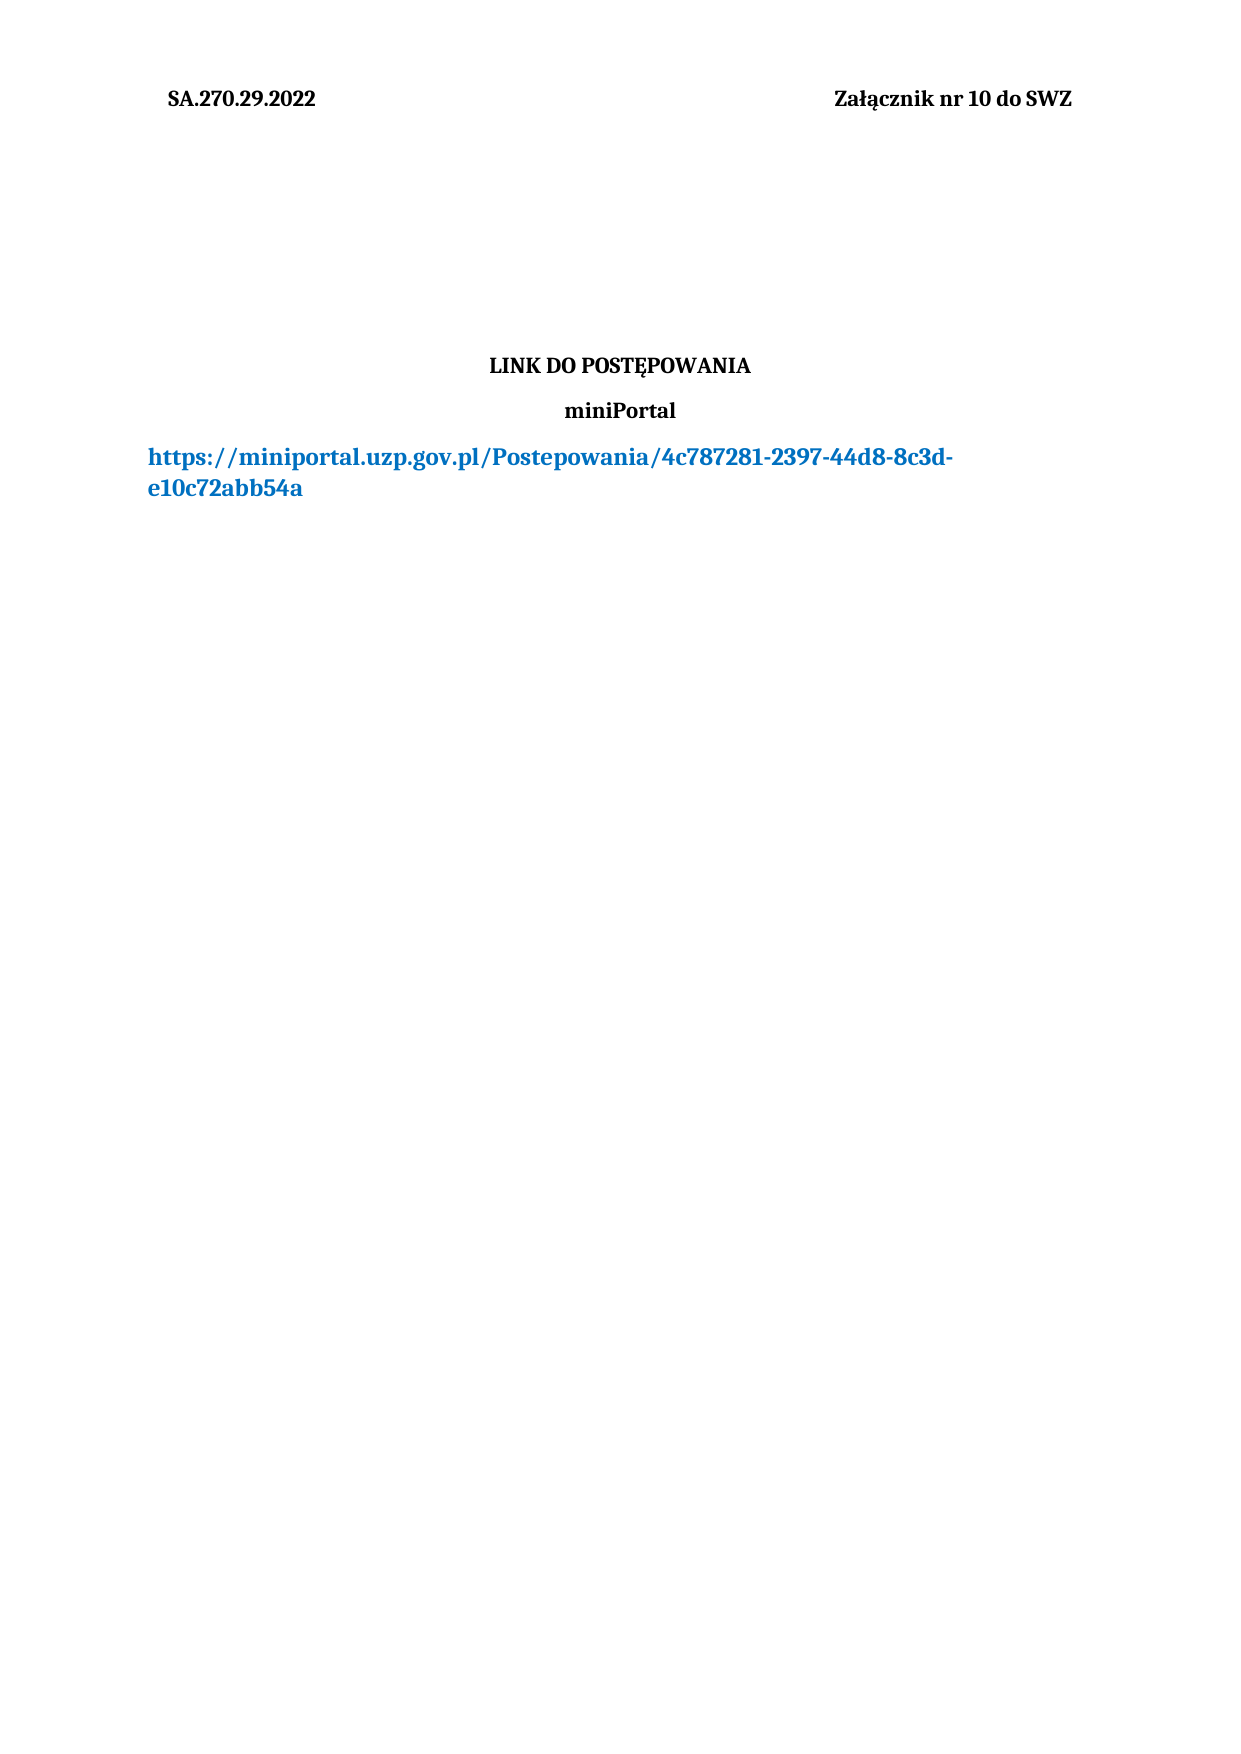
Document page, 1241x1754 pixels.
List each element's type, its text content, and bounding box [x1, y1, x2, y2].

text https://miniportal.uzp.gov.pl/Postepowania/4c787281-2397-44d8-8c3d-e10c72abb54a [148, 443, 1093, 502]
text LINK DO POSTĘPOWANIA [148, 352, 1093, 379]
text miniPortal [148, 398, 1093, 424]
